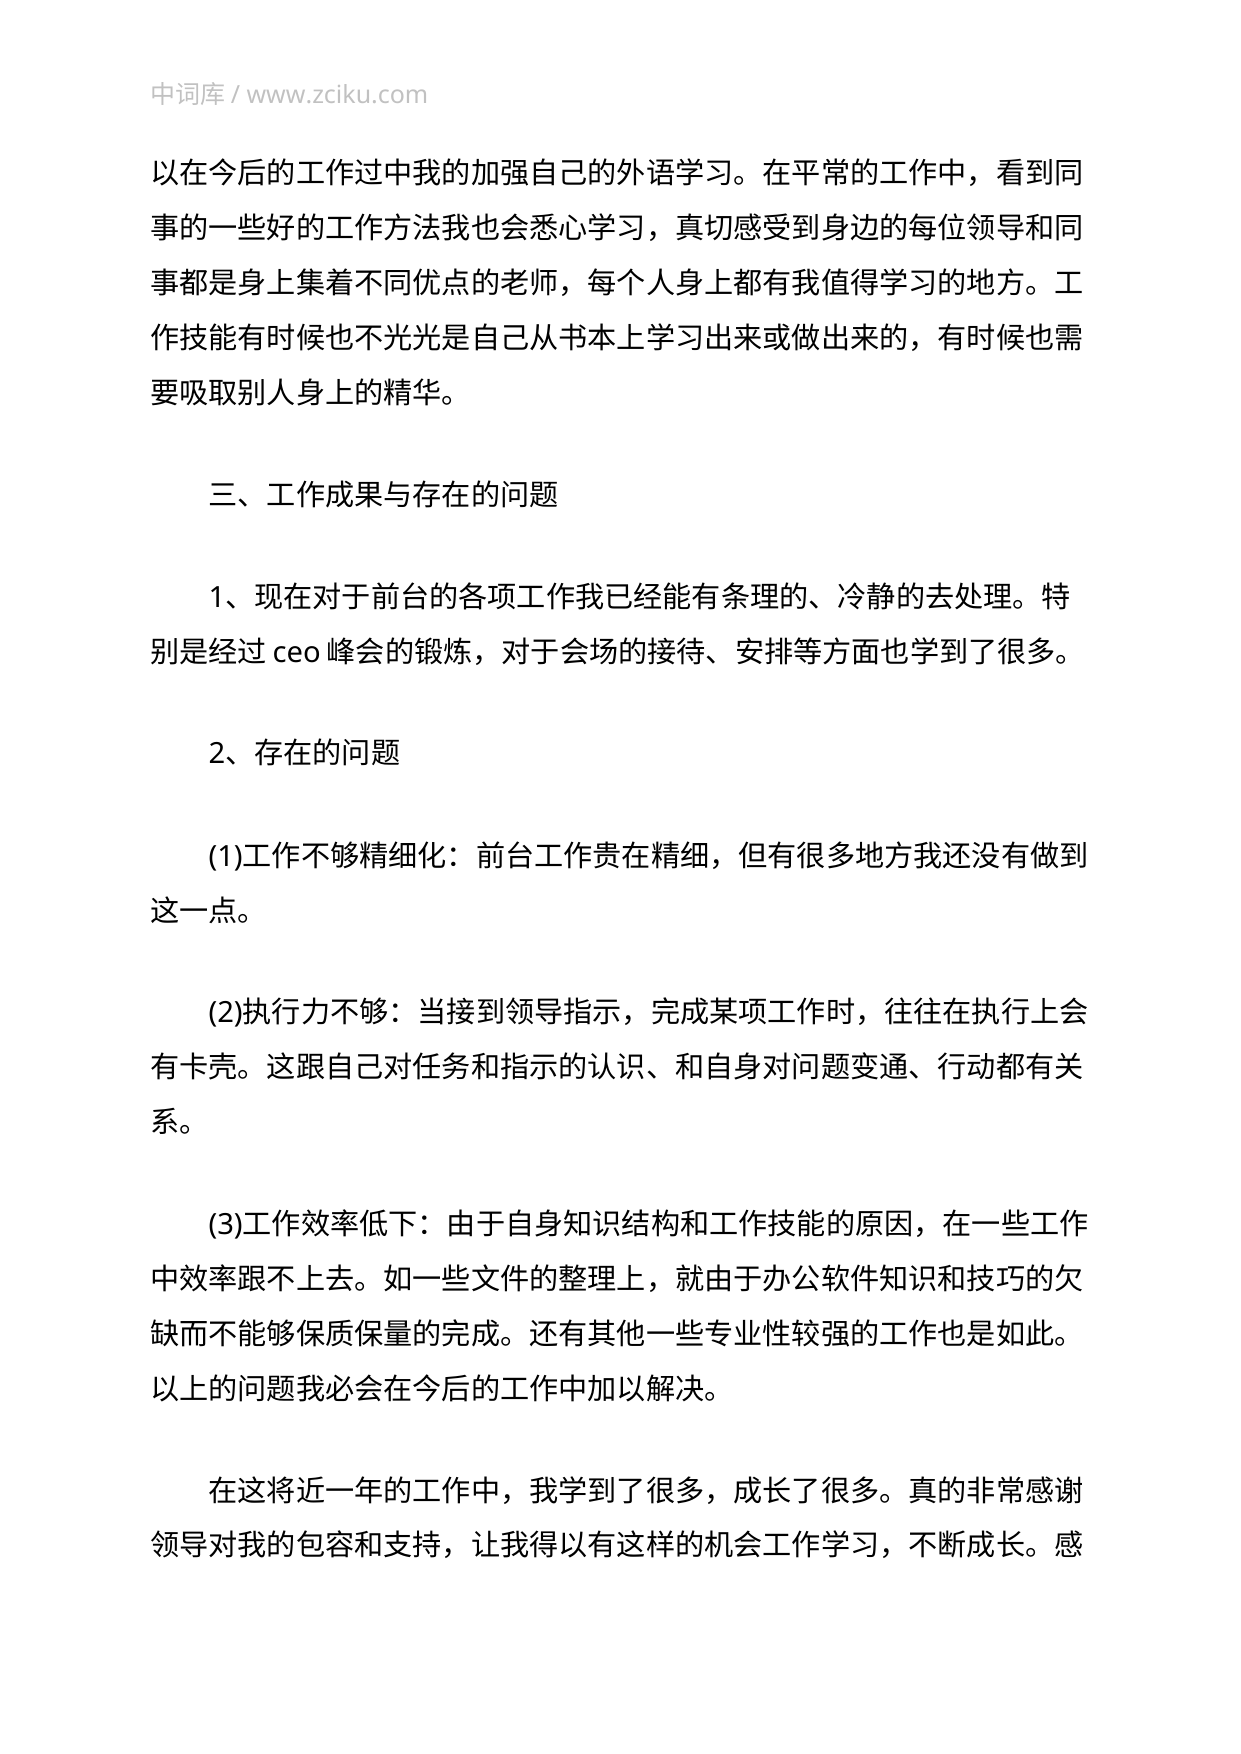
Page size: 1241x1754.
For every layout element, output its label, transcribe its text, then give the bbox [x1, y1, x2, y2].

text (2)执行力不够：当接到领导指示，完成某项工作时，往往在执行上会有卡壳。这跟自己对任务和指示的认识、和自身对问题变通、行动都有关系。 [150, 989, 1090, 1141]
text 1、现在对于前台的各项工作我已经能有条理的、冷静的去处理。特别是经过ceo峰会的锻炼，对于会场的接待、安排等方面也学到了很多。 [150, 573, 1090, 671]
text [150, 150, 1090, 412]
text (3)工作效率低下：由于自身知识结构和工作技能的原因，在一些工作中效率跟不上去。如一些文件的整理上，就由于办公软件知识和技巧的欠缺而不能够保质保量的完成。还有其他一些专业性较强的工作也是如此。以上的问题我必会在今后的工作中加以解决。 [150, 1201, 1090, 1408]
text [150, 1467, 1090, 1564]
text (1)工作不够精细化：前台工作贵在精细，但有很多地方我还没有做到这一点。 [150, 832, 1090, 929]
text 2、存在的问题 [150, 730, 1090, 772]
text 三、工作成果与存在的问题 [150, 471, 1090, 514]
